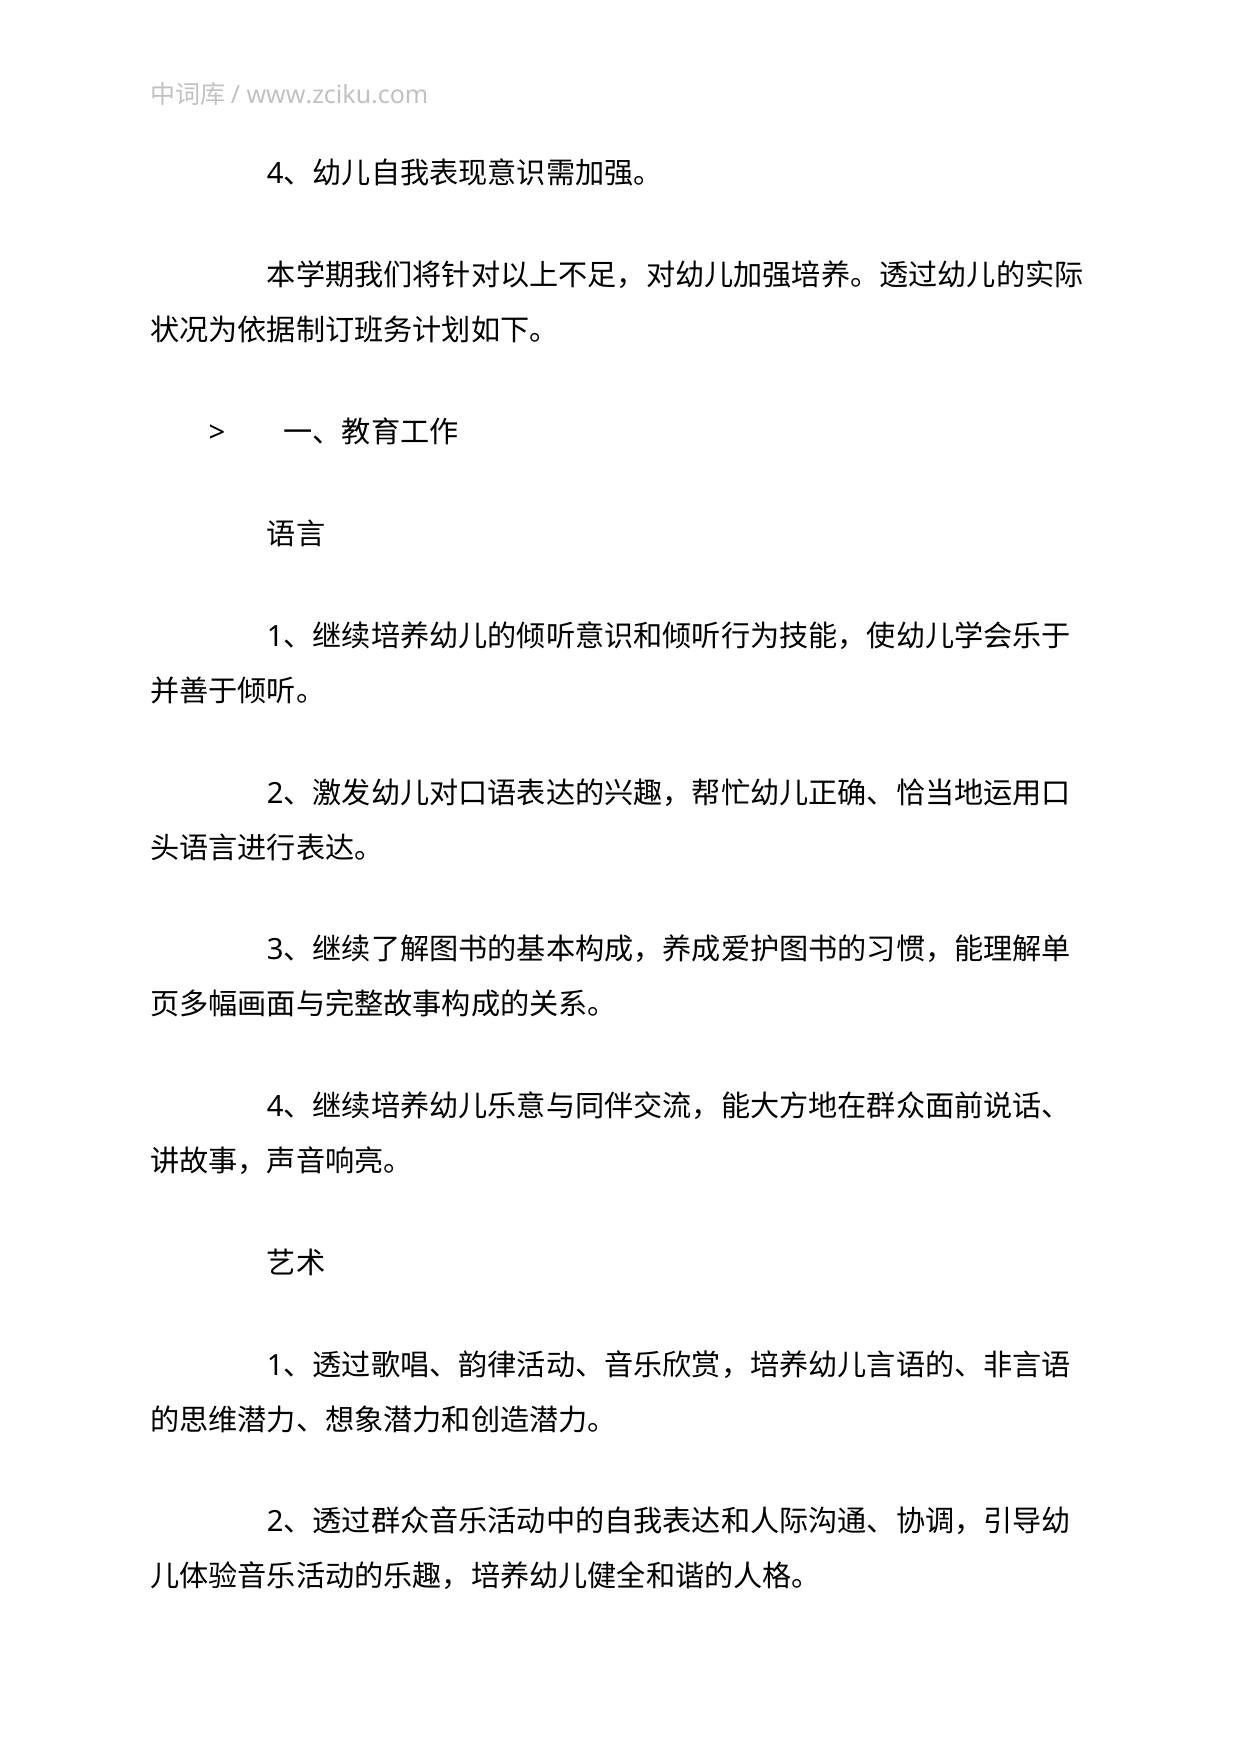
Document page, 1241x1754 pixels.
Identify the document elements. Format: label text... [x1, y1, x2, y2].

text 3、继续了解图书的基本构成，养成爱护图书的习惯，能理解单页多幅画面与完整故事构成的关系。 [150, 926, 1090, 1023]
text > 一、教育工作 [150, 409, 1090, 451]
text 艺术 [150, 1239, 1090, 1282]
text 本学期我们将针对以上不足，对幼儿加强培养。透过幼儿的实际状况为依据制订班务计划如下。 [150, 252, 1090, 349]
text 1、透过歌唱、韵律活动、音乐欣赏，培养幼儿言语的、非言语的思维潜力、想象潜力和创造潜力。 [150, 1341, 1090, 1438]
text 4、幼儿自我表现意识需加强。 [150, 150, 1090, 192]
text 2、透过群众音乐活动中的自我表达和人际沟通、协调，引导幼儿体验音乐活动的乐趣，培养幼儿健全和谐的人格。 [150, 1498, 1090, 1595]
text 2、激发幼儿对口语表达的兴趣，帮忙幼儿正确、恰当地运用口头语言进行表达。 [150, 769, 1090, 866]
text 语言 [150, 511, 1090, 553]
text 1、继续培养幼儿的倾听意识和倾听行为技能，使幼儿学会乐于并善于倾听。 [150, 612, 1090, 710]
text 4、继续培养幼儿乐意与同伴交流，能大方地在群众面前说话、讲故事，声音响亮。 [150, 1083, 1090, 1180]
